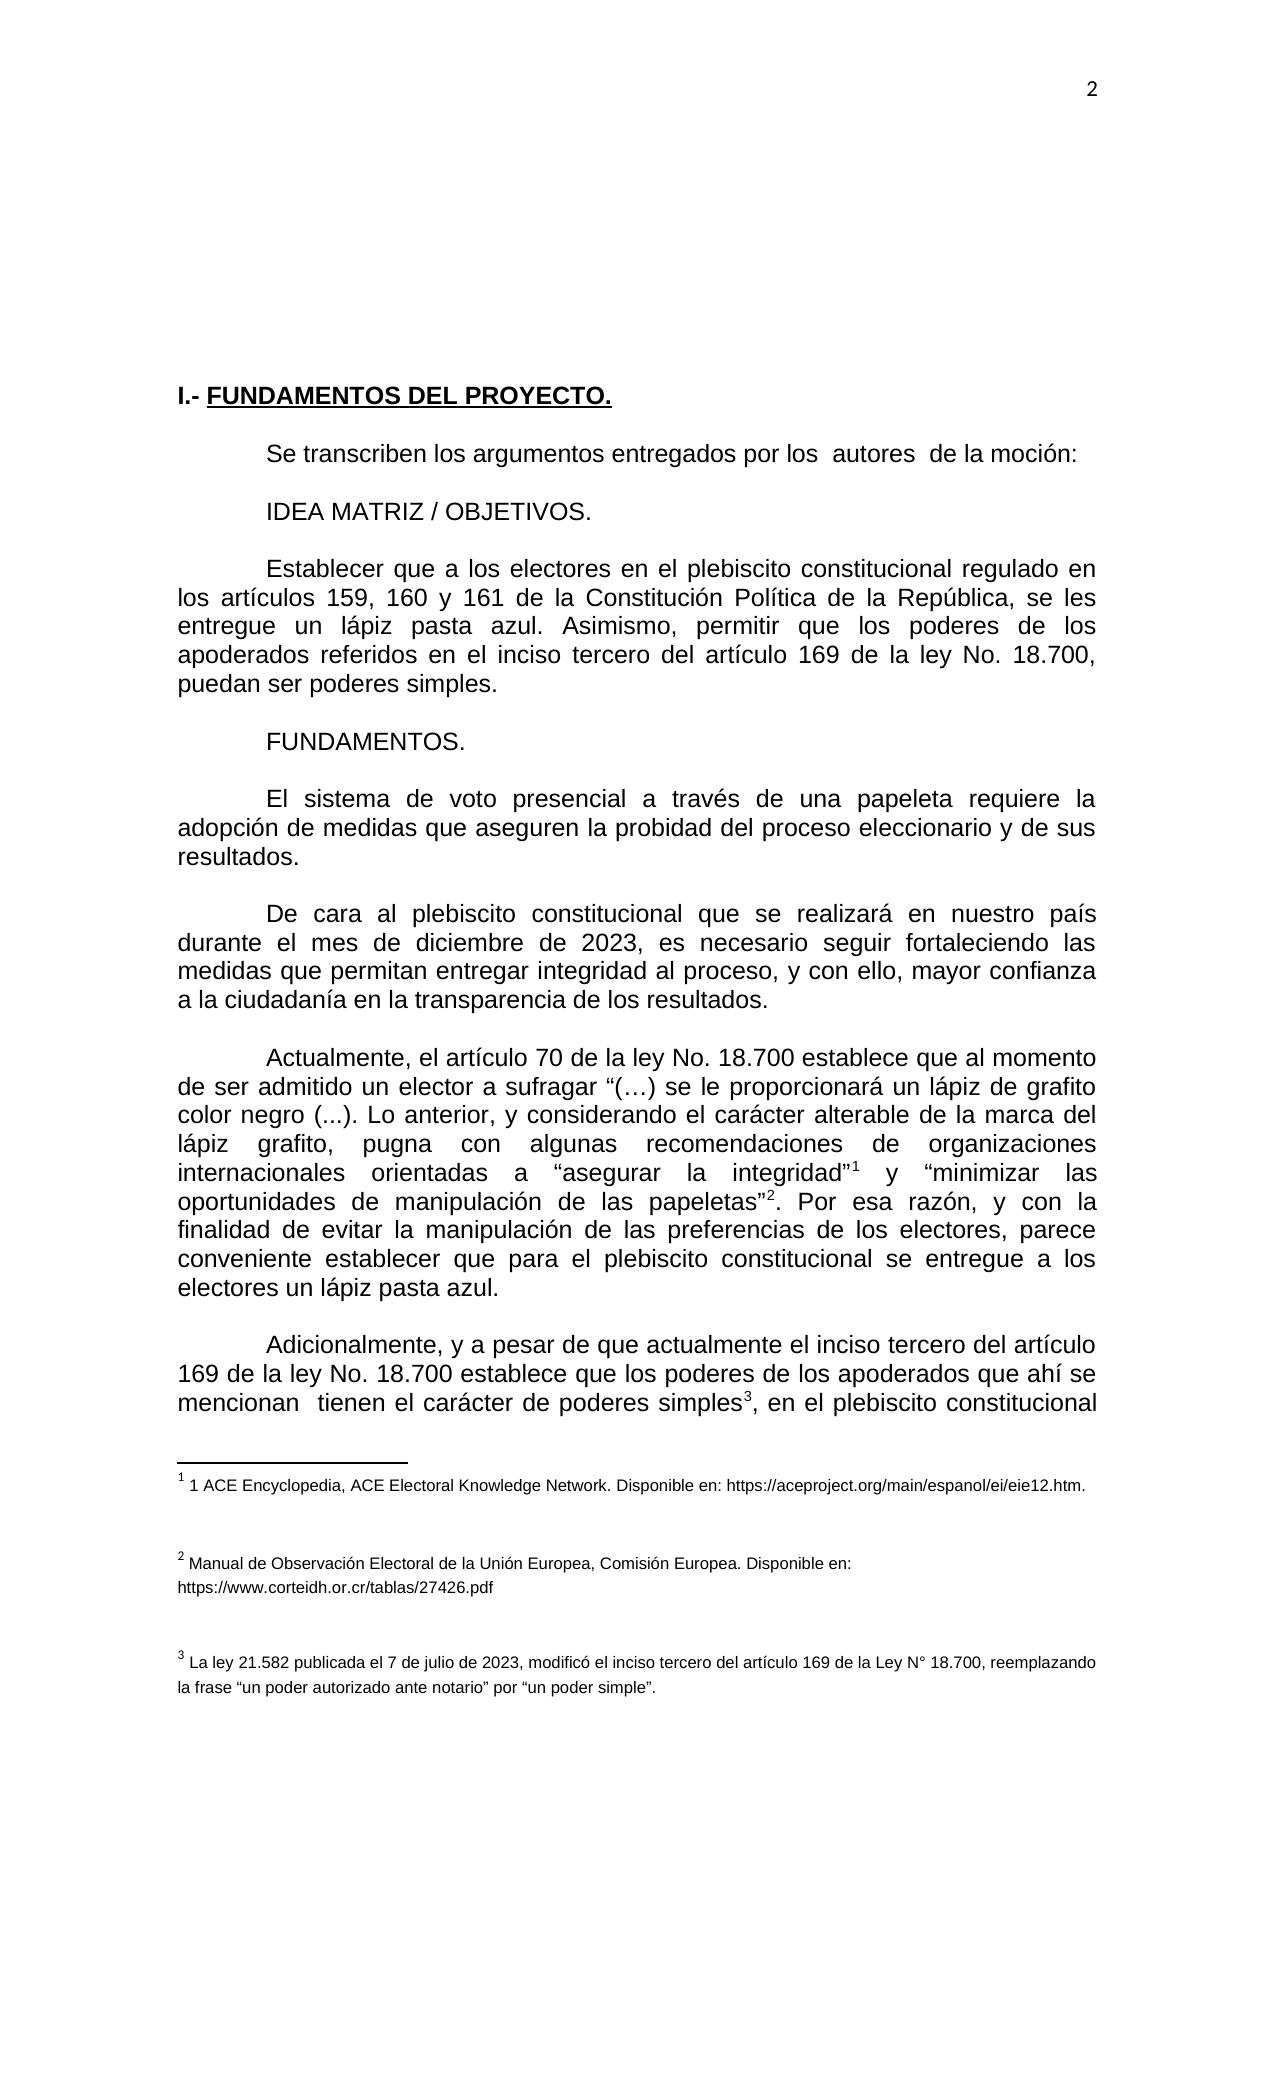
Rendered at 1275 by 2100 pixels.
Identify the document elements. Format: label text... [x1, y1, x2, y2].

text Establecer que a los electores en el plebiscito constitucional regulado en los artículos 159, 160 y 161 de la Constitución Política de la República, se les entregue un lápiz pasta azul. Asimismo, permitir que los poderes de los apoderados referidos en el inciso tercero del artículo 169 de la ley No. 18.700, puedan ser poderes simples. [177, 554, 1098, 698]
text De cara al plebiscito constitucional que se realizará en nuestro país durante el mes de diciembre de 2023, es necesario seguir fortaleciendo las medidas que permitan entregar integridad al proceso, y con ello, mayor confianza a la ciudadanía en la transparencia de los resultados. [177, 899, 1098, 1014]
text El sistema de voto presencial a través de una papeleta requiere la adopción de medidas que aseguren la probidad del proceso eleccionario y de sus resultados. [177, 784, 1098, 870]
text I.- FUNDAMENTOS DEL PROYECTO. [177, 382, 1098, 410]
text FUNDAMENTOS. [177, 727, 1098, 755]
text Se transcriben los argumentos entregados por los autores de la moción: [177, 439, 1098, 468]
text Adicionalmente, y a pesar de que actualmente el inciso tercero del artículo 169 de la ley No. 18.700 establece que los poderes de los apoderados que ahí se mencionan tienen el carácter de poderes simples, en el plebiscito constitucional se requieren poderes otorgados ante notario, en cuanto el inciso sexto del artículo 159 de la Constitución Política establece que: [177, 1330, 1098, 1417]
text IDEA MATRIZ / OBJETIVOS. [177, 497, 1098, 525]
text Actualmente, el artículo 70 de la ley No. 18.700 establece que al momento de ser admitido un elector a sufragar “(…) se le proporcionará un lápiz de grafito color negro (...). Lo anterior, y considerando el carácter alterable de la marca del lápiz grafito, pugna con algunas recomendaciones de organizaciones internacionales orientadas a “asegurar la integridad” y “minimizar las oportunidades de manipulación de las papeletas”. Por esa razón, y con la finalidad de evitar la manipulación de las preferencias de los electores, parece conveniente establecer que para el plebiscito constitucional se entregue a los electores un lápiz pasta azul. [177, 1043, 1098, 1302]
